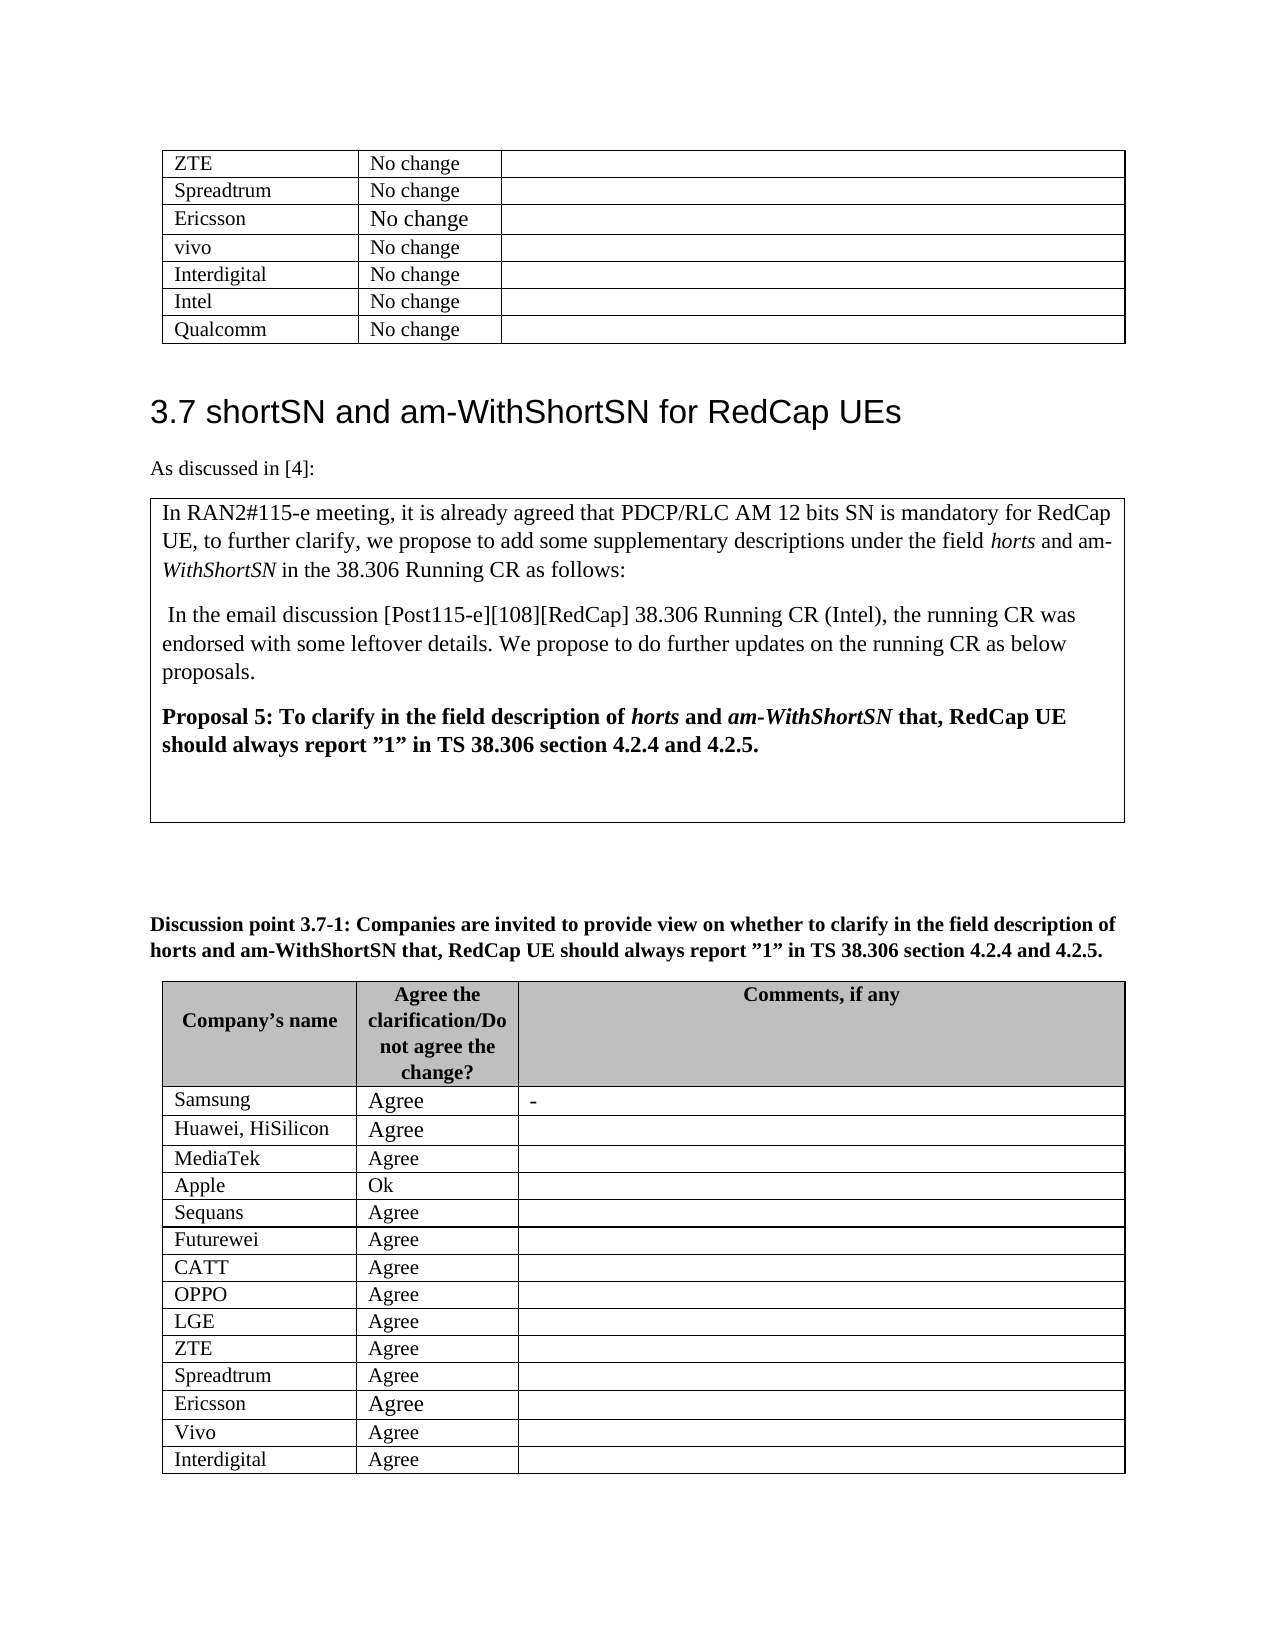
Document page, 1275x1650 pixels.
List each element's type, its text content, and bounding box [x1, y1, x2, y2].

table_cell [502, 262, 1124, 288]
table_cell [502, 205, 1124, 234]
table_cell [519, 1255, 1124, 1281]
table_cell [519, 1391, 1124, 1419]
table_cell Apple [163, 1173, 356, 1199]
table_cell CATT [163, 1255, 356, 1281]
table_cell Intel [163, 289, 358, 315]
table_cell No change [359, 262, 501, 288]
subtitle 3.7 shortSN and am-WithShortSN for RedCap UEs [150, 393, 1125, 431]
table_cell Ericsson [163, 1391, 356, 1419]
table_cell Interdigital [163, 1447, 356, 1473]
table_cell [502, 289, 1124, 315]
table_cell Agree [357, 1282, 518, 1308]
table_cell LGE [163, 1309, 356, 1335]
table_cell [502, 235, 1124, 261]
table_cell ZTE [163, 151, 358, 177]
table_cell Agree [357, 1336, 518, 1362]
table_cell Ok [357, 1173, 518, 1199]
table_cell Samsung [163, 1087, 356, 1115]
table_cell Spreadtrum [163, 1363, 356, 1389]
table_cell Sequans [163, 1200, 356, 1226]
table_cell vivo [163, 235, 358, 261]
table_cell Qualcomm [163, 316, 358, 343]
table_cell Agree [357, 1200, 518, 1226]
text As discussed in [4]: [150, 456, 1125, 479]
table_cell Agree [357, 1309, 518, 1335]
table_cell Agree [357, 1255, 518, 1281]
table_cell [519, 1282, 1124, 1308]
table_cell - [519, 1087, 1124, 1115]
table_header In RAN2#115-e meeting, it is already agreed that PDCP/RLC AM 12 bits SN is mandatory for RedCap UE, to further clarify, we propose to add some supplementary descriptions under the field horts and am-WithShortSN in the 38.306 Running CR as follows: In the email discussion [Post115-e][108][RedCap] 38.306 Running CR (Intel), the running CR was endorsed with some leftover details. We propose to do further updates on the running CR as below proposals. Proposal 5: To clarify in the field description of horts and am-WithShortSN that, RedCap UE should always report ”1” in TS 38.306 section 4.2.4 and 4.2.5. [151, 499, 1124, 822]
table_cell No change [359, 178, 501, 204]
table_cell OPPO [163, 1282, 356, 1308]
table_cell Agree [357, 1363, 518, 1389]
table_cell No change [359, 289, 501, 315]
table_cell Huawei, HiSilicon [163, 1116, 356, 1145]
table_cell Agree [357, 1228, 518, 1253]
table_cell [519, 1336, 1124, 1362]
table_cell Vivo [163, 1420, 356, 1446]
text Discussion point 3.7-1: Companies are invited to provide view on whether to clarify in the field description of horts and am-WithShortSN that, RedCap UE should always report ”1” in TS 38.306 section 4.2.4 and 4.2.5. [150, 912, 1125, 962]
table_cell [519, 1363, 1124, 1389]
table_cell Agree [357, 1116, 518, 1145]
table_cell MediaTek [163, 1146, 356, 1172]
table_cell [502, 316, 1124, 343]
table_cell [519, 1146, 1124, 1172]
table_cell ZTE [163, 1336, 356, 1362]
table_cell No change [359, 151, 501, 177]
table_cell Agree [357, 1391, 518, 1419]
table_cell Futurewei [163, 1228, 356, 1253]
table_cell No change [359, 235, 501, 261]
table_cell [519, 1228, 1124, 1253]
table_cell Ericsson [163, 205, 358, 234]
table_cell [519, 1200, 1124, 1226]
table_cell Agree [357, 1447, 518, 1473]
table_cell [519, 1447, 1124, 1473]
table_cell Agree [357, 1146, 518, 1172]
table_header Company’s name [163, 982, 356, 1086]
table_cell [519, 1309, 1124, 1335]
table_header Comments, if any [519, 982, 1124, 1086]
table_cell Interdigital [163, 262, 358, 288]
table_cell [502, 151, 1124, 177]
table_cell [519, 1116, 1124, 1145]
table_cell No change [359, 316, 501, 343]
table_cell Agree [357, 1087, 518, 1115]
table_cell [519, 1173, 1124, 1199]
table_cell [519, 1420, 1124, 1446]
table_cell [502, 178, 1124, 204]
table_header Agree the clarification/Do not agree the change? [357, 982, 518, 1086]
table_cell Spreadtrum [163, 178, 358, 204]
table_cell Agree [357, 1420, 518, 1446]
table_cell No change [359, 205, 501, 234]
